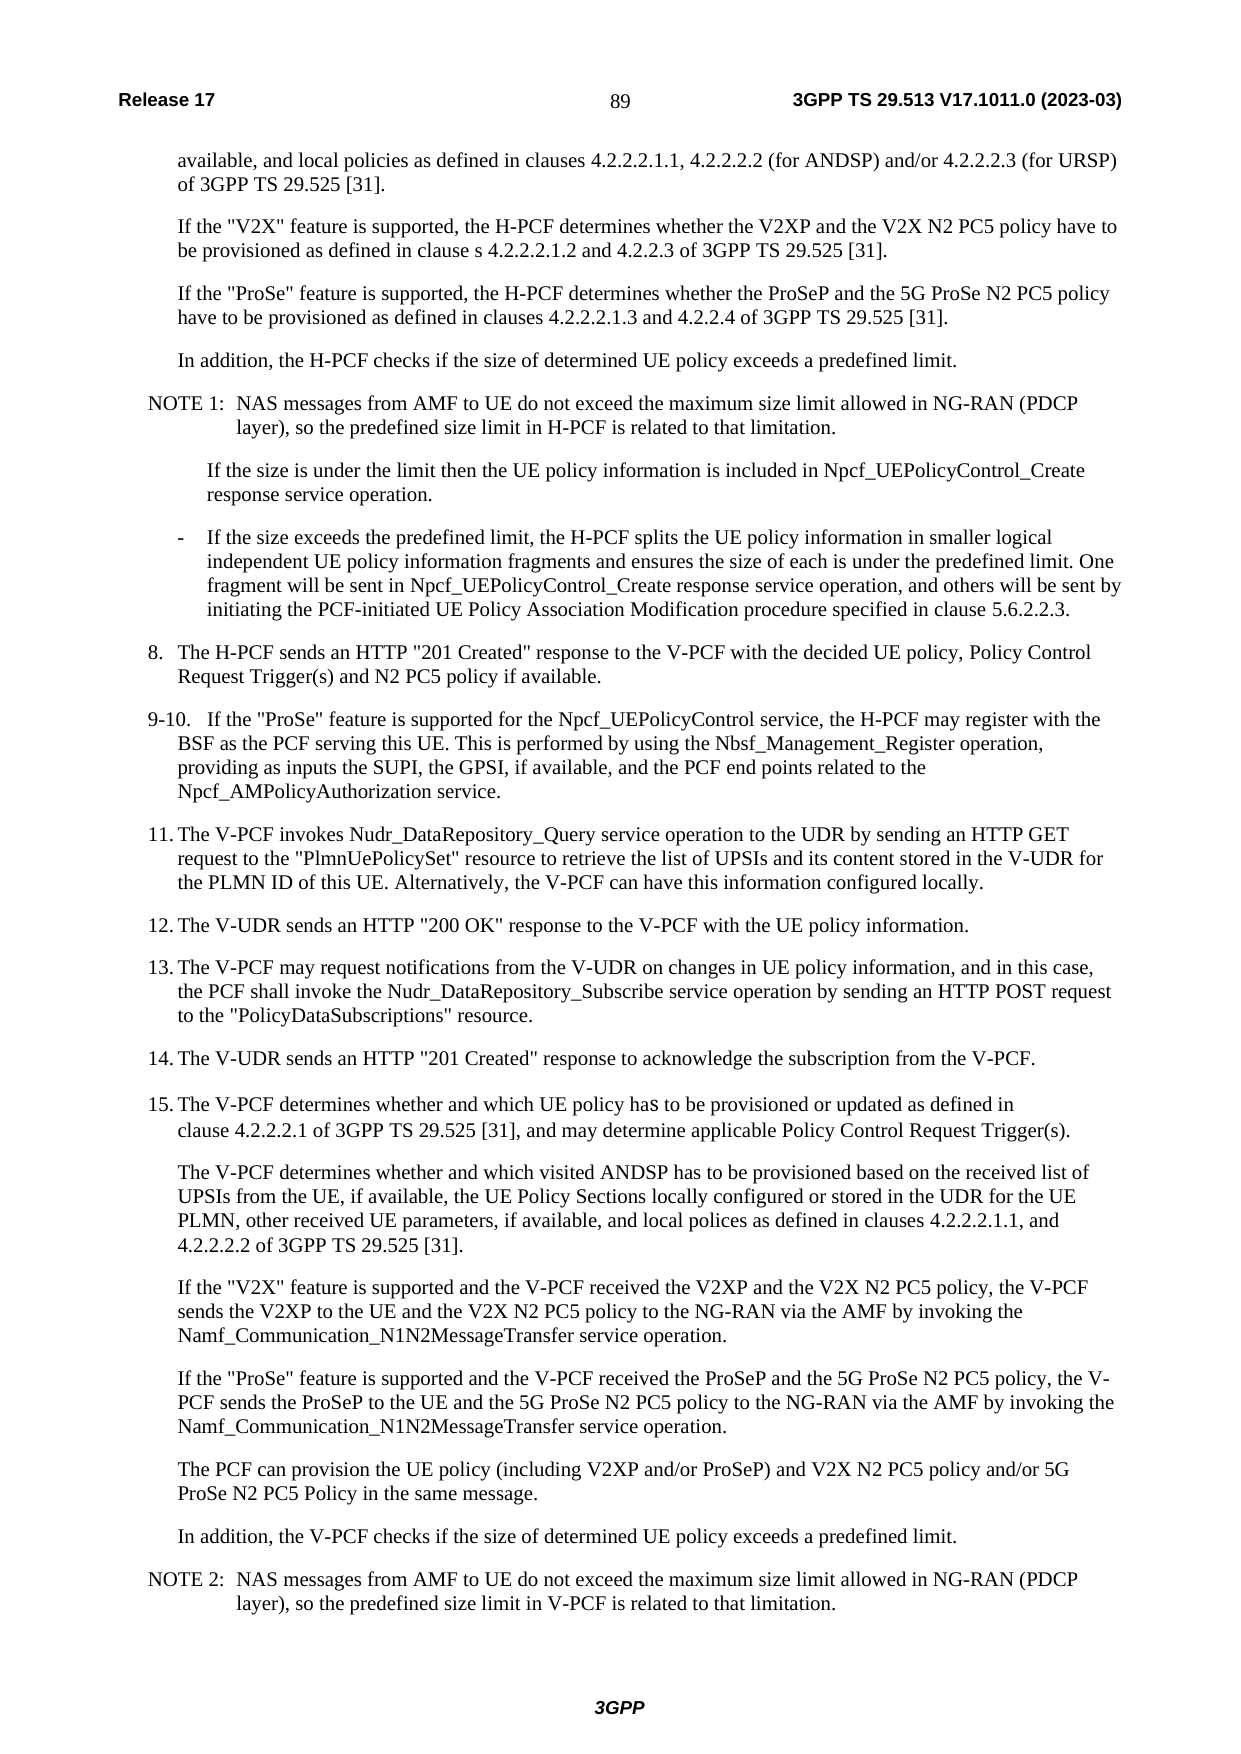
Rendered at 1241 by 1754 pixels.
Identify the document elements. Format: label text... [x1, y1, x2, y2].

text 15. The V-PCF determines whether and which UE policy has to be provisioned or updated as defined in clause 4.2.2.2.1 of 3GPP TS 29.525 [31], and may determine applicable Policy Control Request Trigger(s). [148, 1089, 1122, 1142]
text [148, 147, 1122, 196]
text In addition, the H-PCF checks if the size of determined UE policy exceeds a predefined limit. [148, 348, 1122, 372]
text 9-10. If the "ProSe" feature is supported for the Npcf_UEPolicyControl service, the H-PCF may register with the BSF as the PCF serving this UE. This is performed by using the Nbsf_Management_Register operation, providing as inputs the SUPI, the GPSI, if available, and the PCF end points related to the Npcf_AMPolicyAuthorization service. [148, 707, 1122, 803]
text NOTE 2: NAS messages from AMF to UE do not exceed the maximum size limit allowed in NG-RAN (PDCP layer), so the predefined size limit in V-PCF is related to that limitation. [148, 1567, 1122, 1615]
text 12. The V-UDR sends an HTTP "200 OK" response to the V-PCF with the UE policy information. [148, 912, 1122, 937]
text 13. The V-PCF may request notifications from the V-UDR on changes in UE policy information, and in this case, the PCF shall invoke the Nudr_DataRepository_Subscribe service operation by sending an HTTP POST request to the "PolicyDataSubscriptions" resource. [148, 955, 1122, 1027]
text If the "ProSe" feature is supported and the V-PCF received the ProSeP and the 5G ProSe N2 PC5 policy, the V-PCF sends the ProSeP to the UE and the 5G ProSe N2 PC5 policy to the NG-RAN via the AMF by invoking the Namf_Communication_N1N2MessageTransfer service operation. [148, 1366, 1122, 1438]
text 14. The V-UDR sends an HTTP "201 Created" response to acknowledge the subscription from the V-PCF. [148, 1046, 1122, 1070]
text If the "V2X" feature is supported and the V-PCF received the V2XP and the V2X N2 PC5 policy, the V-PCF sends the V2XP to the UE and the V2X N2 PC5 policy to the NG-RAN via the AMF by invoking the Namf_Communication_N1N2MessageTransfer service operation. [148, 1275, 1122, 1347]
text NOTE 1: NAS messages from AMF to UE do not exceed the maximum size limit allowed in NG-RAN (PDCP layer), so the predefined size limit in H-PCF is related to that limitation. [148, 391, 1122, 439]
text - If the size exceeds the predefined limit, the H-PCF splits the UE policy information in smaller logical independent UE policy information fragments and ensures the size of each is under the predefined limit. One fragment will be sent in Npcf_UEPolicyControl_Create response service operation, and others will be sent by initiating the PCF-initiated UE Policy Association Modification procedure specified in clause 5.6.2.2.3. [177, 525, 1122, 621]
text If the "ProSe" feature is supported, the H-PCF determines whether the ProSeP and the 5G ProSe N2 PC5 policy have to be provisioned as defined in clauses 4.2.2.2.1.3 and 4.2.2.4 of 3GPP TS 29.525 [31]. [148, 281, 1122, 329]
text If the "V2X" feature is supported, the H-PCF determines whether the V2XP and the V2X N2 PC5 policy have to be provisioned as defined in clause s 4.2.2.2.1.2 and 4.2.2.3 of 3GPP TS 29.525 [31]. [148, 214, 1122, 262]
text In addition, the V-PCF checks if the size of determined UE policy exceeds a predefined limit. [148, 1524, 1122, 1548]
text The V-PCF determines whether and which visited ANDSP has to be provisioned based on the received list of UPSIs from the UE, if available, the UE Policy Sections locally configured or stored in the UDR for the UE PLMN, other received UE parameters, if available, and local polices as defined in clauses 4.2.2.2.1.1, and 4.2.2.2.2 of 3GPP TS 29.525 [31]. [177, 1160, 1122, 1257]
text 8. The H-PCF sends an HTTP "201 Created" response to the V-PCF with the decided UE policy, Policy Control Request Trigger(s) and N2 PC5 policy if available. [148, 640, 1122, 688]
text 11. The V-PCF invokes Nudr_DataRepository_Query service operation to the UDR by sending an HTTP GET request to the "PlmnUePolicySet" resource to retrieve the list of UPSIs and its content stored in the V-UDR for the PLMN ID of this UE. Alternatively, the V-PCF can have this information configured locally. [148, 822, 1122, 894]
text If the size is under the limit then the UE policy information is included in Npcf_UEPolicyControl_Create response service operation. [177, 458, 1122, 506]
text The PCF can provision the UE policy (including V2XP and/or ProSeP) and V2X N2 PC5 policy and/or 5G ProSe N2 PC5 Policy in the same message. [148, 1457, 1122, 1505]
